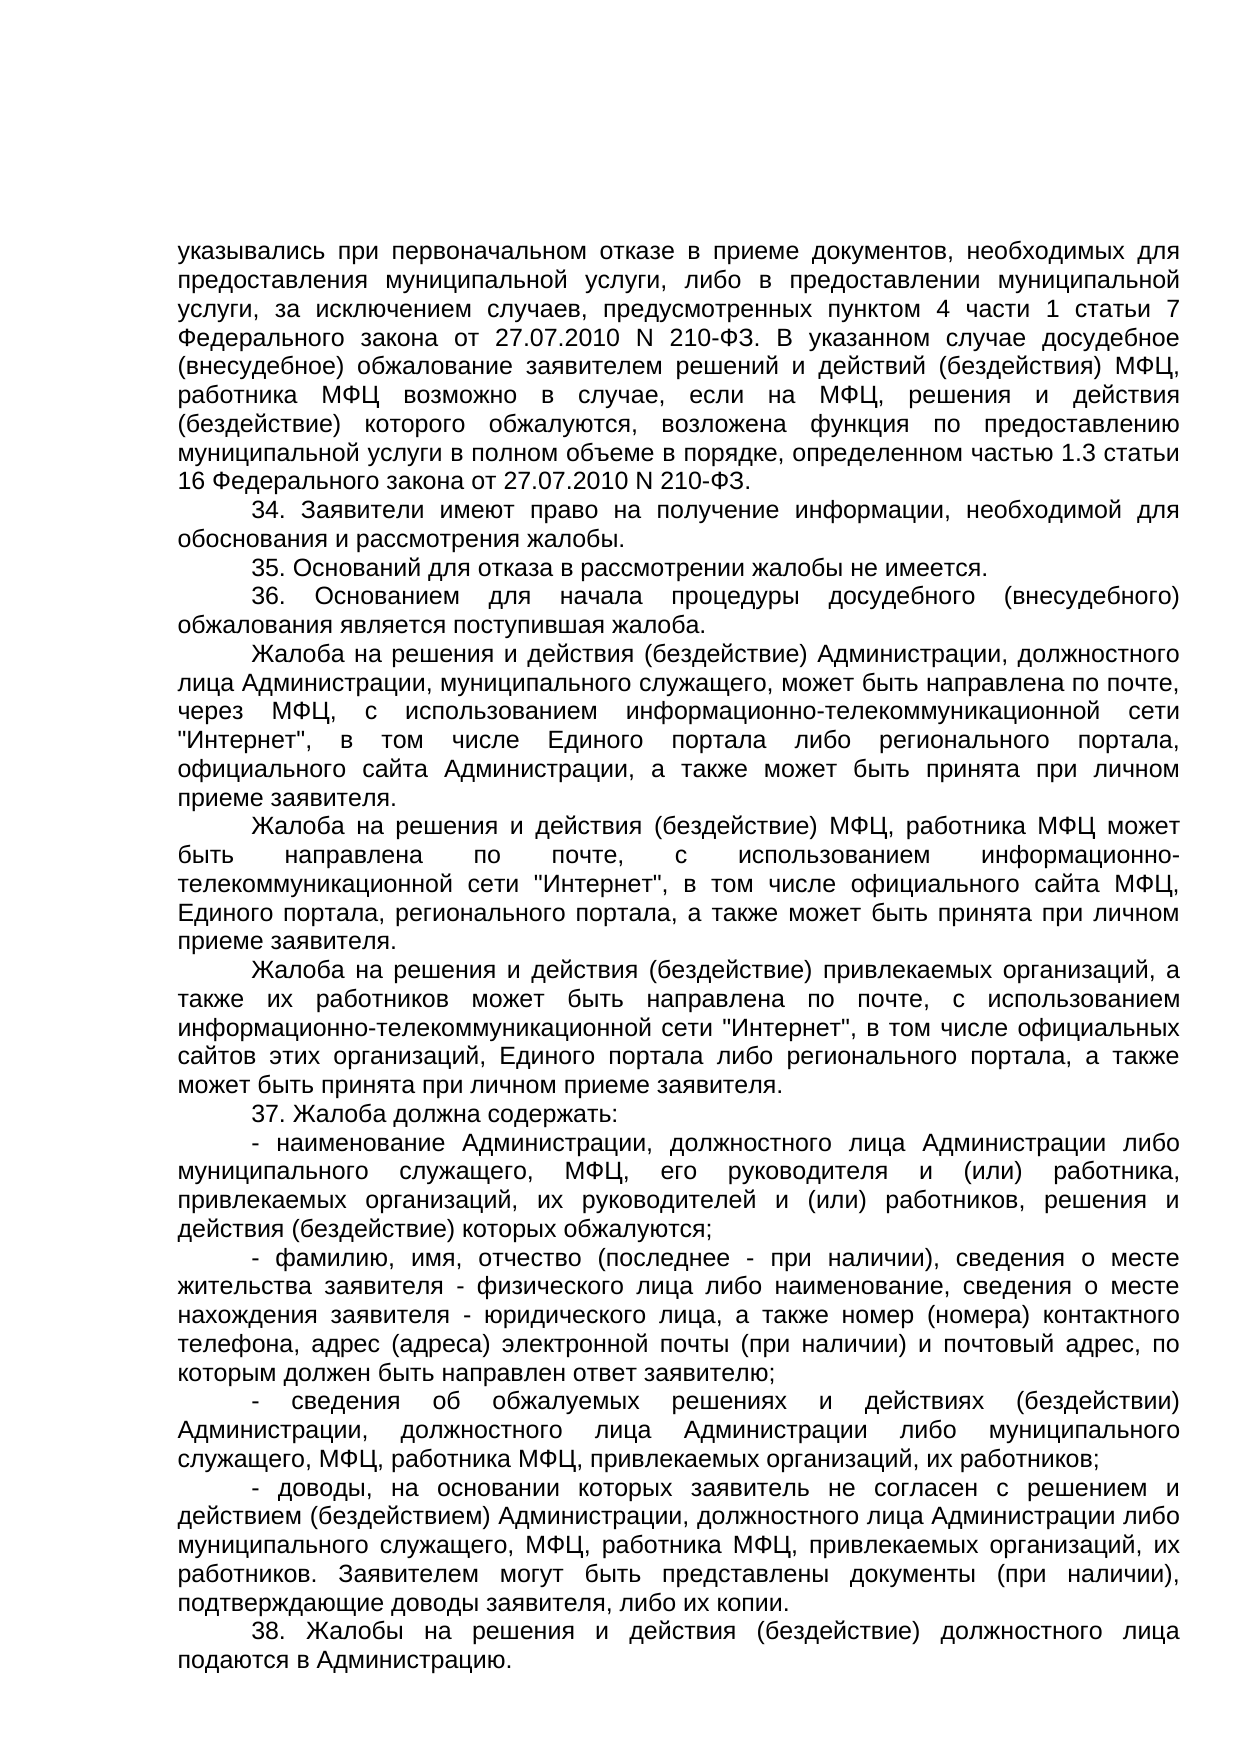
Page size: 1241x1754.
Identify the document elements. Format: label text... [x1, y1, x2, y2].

text - наименование Администрации, должностного лица Администрации либо муниципального служащего, МФЦ, его руководителя и (или) работника, привлекаемых организаций, их руководителей и (или) работников, решения и действия (бездействие) которых обжалуются; [177, 1127, 1181, 1242]
text - сведения об обжалуемых решениях и действиях (бездействии) Администрации, должностного лица Администрации либо муниципального служащего, МФЦ, работника МФЦ, привлекаемых организаций, их работников; [177, 1386, 1181, 1472]
text - фамилию, имя, отчество (последнее - при наличии), сведения о месте жительства заявителя - физического лица либо наименование, сведения о месте нахождения заявителя - юридического лица, а также номер (номера) контактного телефона, адрес (адреса) электронной почты (при наличии) и почтовый адрес, по которым должен быть направлен ответ заявителю; [177, 1242, 1181, 1386]
text Жалоба на решения и действия (бездействие) МФЦ, работника МФЦ может быть направлена по почте, с использованием информационно-телекоммуникационной сети "Интернет", в том числе официального сайта МФЦ, Единого портала, регионального портала, а также может быть принята при личном приеме заявителя. [177, 811, 1181, 955]
text 35. Оснований для отказа в рассмотрении жалобы не имеется. [177, 552, 1181, 581]
text 38. Жалобы на решения и действия (бездействие) должностного лица подаются в Администрацию. [177, 1616, 1181, 1674]
text Жалоба на решения и действия (бездействие) Администрации, должностного лица Администрации, муниципального служащего, может быть направлена по почте, через МФЦ, с использованием информационно-телекоммуникационной сети "Интернет", в том числе Единого портала либо регионального портала, официального сайта Администрации, а также может быть принята при личном приеме заявителя. [177, 639, 1181, 811]
text 36. Основанием для начала процедуры досудебного (внесудебного) обжалования является поступившая жалоба. [177, 581, 1181, 639]
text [177, 236, 1181, 495]
text 37. Жалоба должна содержать: [177, 1099, 1181, 1127]
text - доводы, на основании которых заявитель не согласен с решением и действием (бездействием) Администрации, должностного лица Администрации либо муниципального служащего, МФЦ, работника МФЦ, привлекаемых организаций, их работников. Заявителем могут быть представлены документы (при наличии), подтверждающие доводы заявителя, либо их копии. [177, 1472, 1181, 1616]
text 34. Заявители имеют право на получение информации, необходимой для обоснования и рассмотрения жалобы. [177, 495, 1181, 552]
text Жалоба на решения и действия (бездействие) привлекаемых организаций, а также их работников может быть направлена по почте, с использованием информационно-телекоммуникационной сети "Интернет", в том числе официальных сайтов этих организаций, Единого портала либо регионального портала, а также может быть принята при личном приеме заявителя. [177, 955, 1181, 1099]
